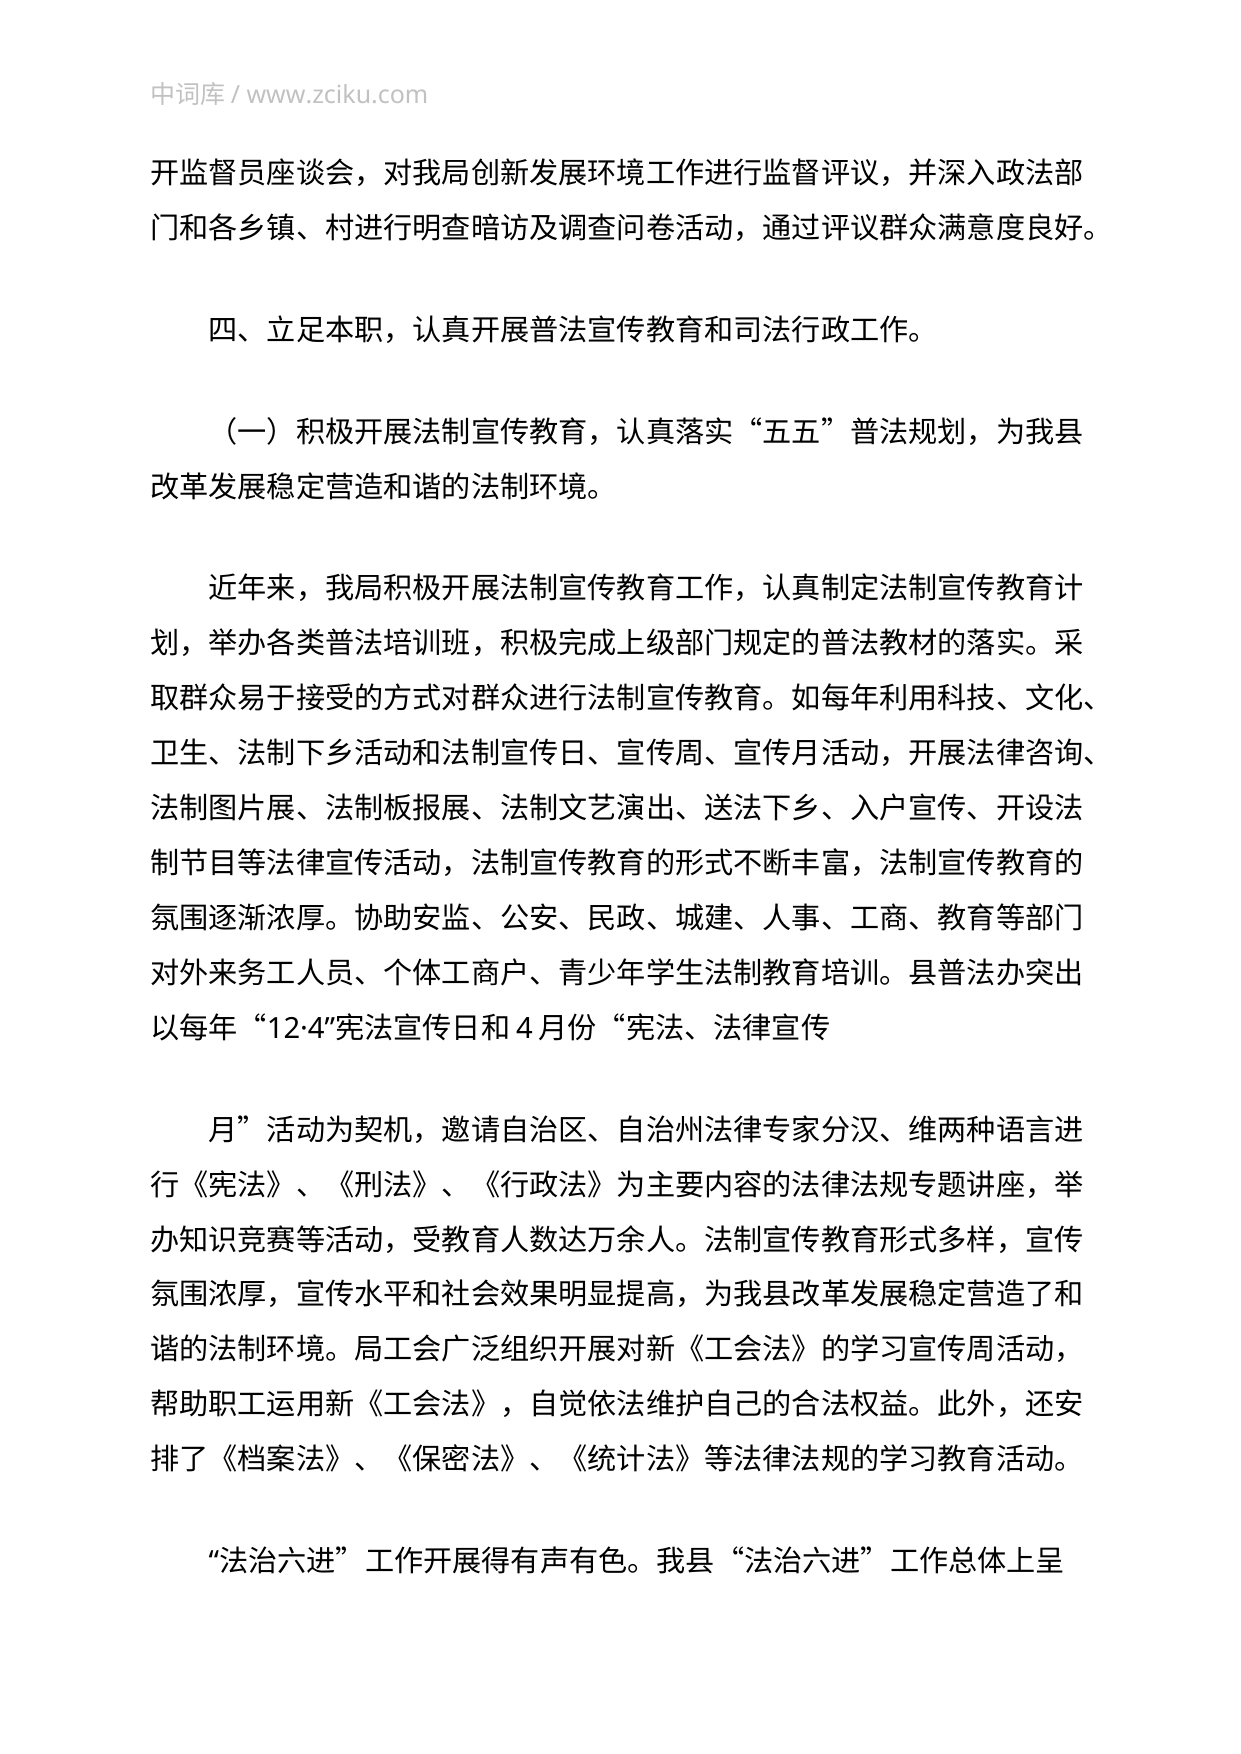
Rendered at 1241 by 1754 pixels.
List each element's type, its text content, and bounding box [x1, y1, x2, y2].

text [150, 150, 1090, 247]
text （一）积极开展法制宣传教育，认真落实“五五”普法规划，为我县改革发展稳定营造和谐的法制环境。 [150, 408, 1090, 506]
text 四、立足本职，认真开展普法宣传教育和司法行政工作。 [150, 307, 1090, 349]
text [150, 1537, 1090, 1580]
text 近年来，我局积极开展法制宣传教育工作，认真制定法制宣传教育计划，举办各类普法培训班，积极完成上级部门规定的普法教材的落实。采取群众易于接受的方式对群众进行法制宣传教育。如每年利用科技、文化、卫生、法制下乡活动和法制宣传日、宣传周、宣传月活动，开展法律咨询、法制图片展、法制板报展、法制文艺演出、送法下乡、入户宣传、开设法制节目等法律宣传活动，法制宣传教育的形式不断丰富，法制宣传教育的氛围逐渐浓厚。协助安监、公安、民政、城建、人事、工商、教育等部门对外来务工人员、个体工商户、青少年学生法制教育培训。县普法办突出以每年“12·4”宪法宣传日和4月份“宪法、法律宣传 [150, 565, 1090, 1047]
text 月”活动为契机，邀请自治区、自治州法律专家分汉、维两种语言进行《宪法》、《刑法》、《行政法》为主要内容的法律法规专题讲座，举办知识竞赛等活动，受教育人数达万余人。法制宣传教育形式多样，宣传氛围浓厚，宣传水平和社会效果明显提高，为我县改革发展稳定营造了和谐的法制环境。局工会广泛组织开展对新《工会法》的学习宣传周活动，帮助职工运用新《工会法》，自觉依法维护自己的合法权益。此外，还安排了《档案法》、《保密法》、《统计法》等法律法规的学习教育活动。 [150, 1106, 1090, 1478]
